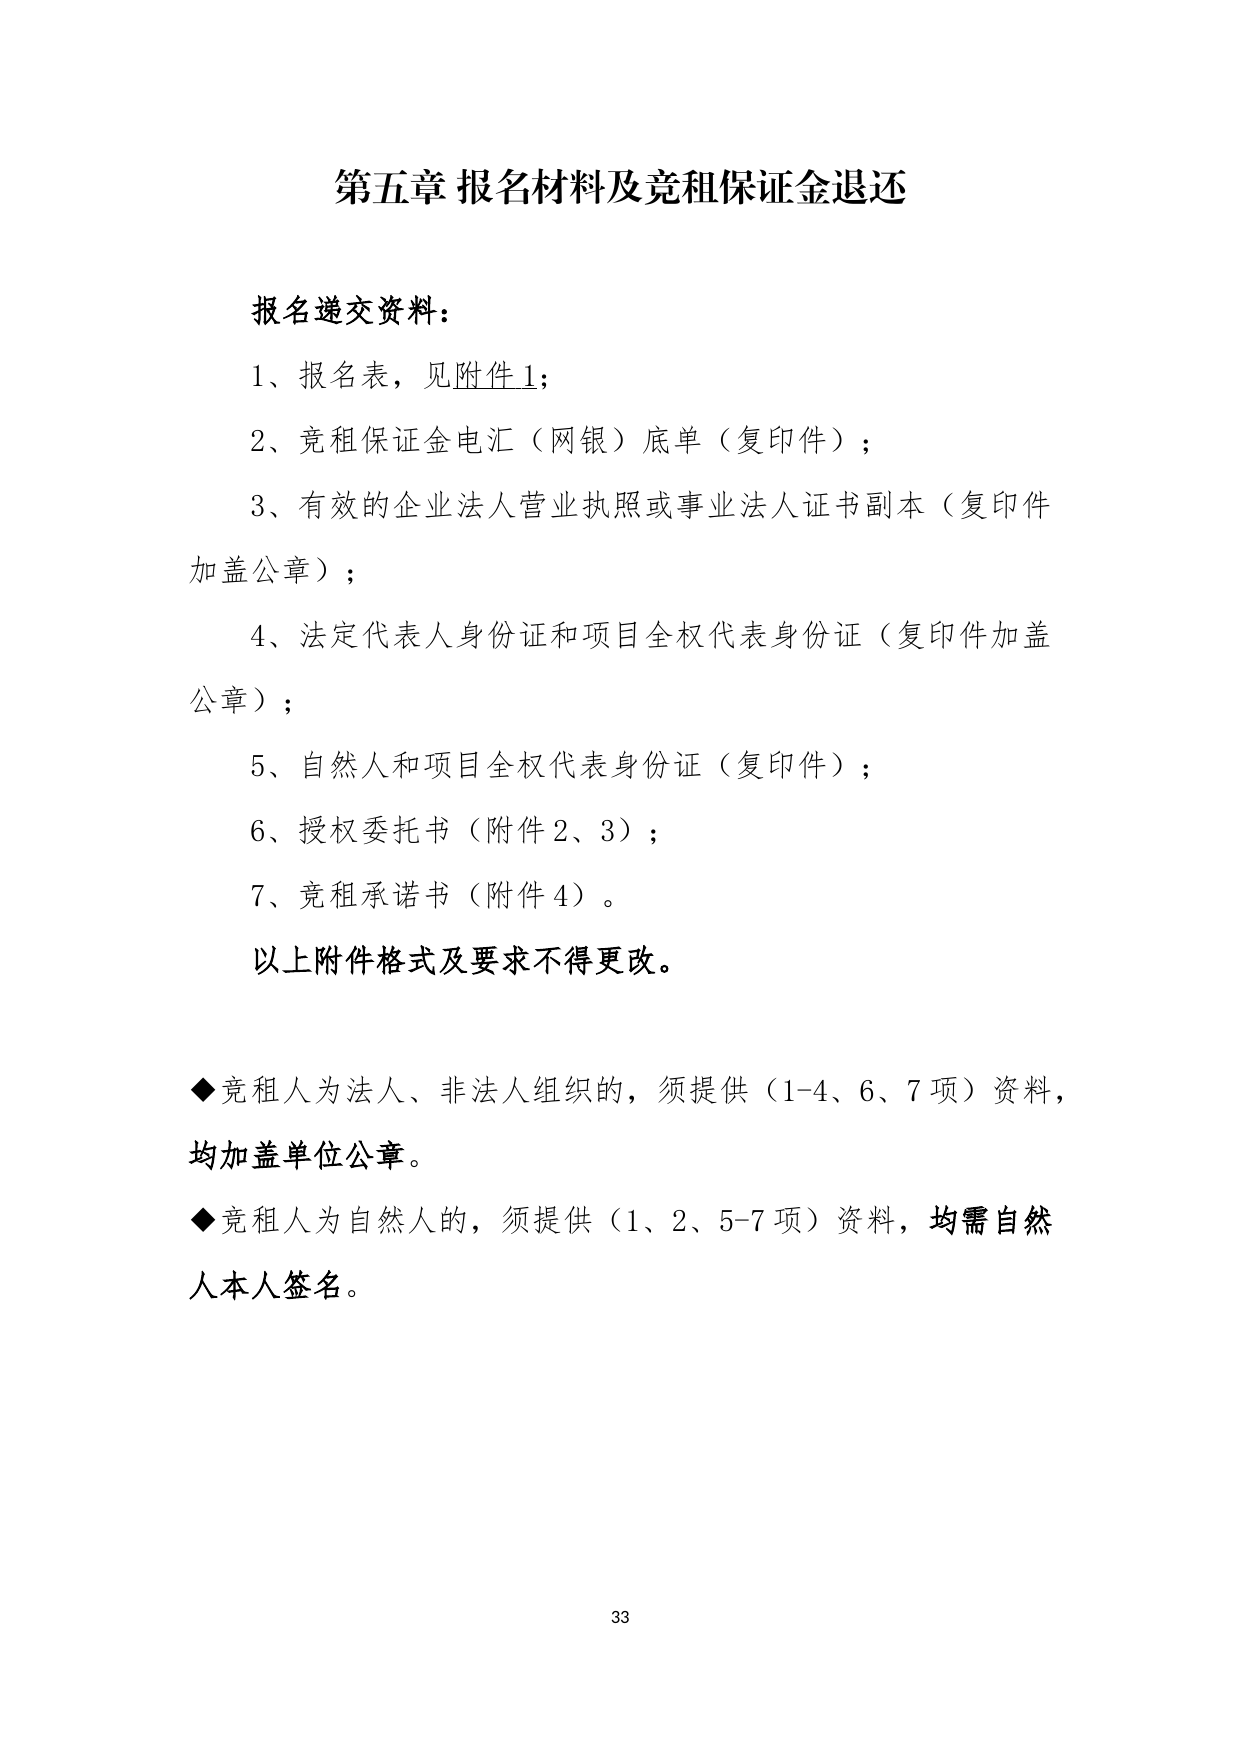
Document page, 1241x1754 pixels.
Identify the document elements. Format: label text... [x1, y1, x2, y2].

text 7、竞租承诺书（附件4）。 [187, 860, 1053, 925]
text 第五章 报名材料及竞租保证金退还 [187, 162, 1053, 210]
text 2、竞租保证金电汇（网银）底单（复印件）； [187, 405, 1053, 470]
text 5、自然人和项目全权代表身份证（复印件）； [187, 730, 1053, 795]
text 3、有效的企业法人营业执照或事业法人证书副本（复印件加盖公章）； [187, 470, 1053, 600]
text 1、报名表，见附件1； [187, 340, 1053, 405]
text 6、授权委托书（附件2、3）； [187, 795, 1053, 860]
text 报名递交资料： [187, 275, 1053, 340]
text 4、法定代表人身份证和项目全权代表身份证（复印件加盖公章）； [187, 600, 1053, 730]
text ◆竞租人为法人、非法人组织的，须提供（1-4、6、7项）资料，均加盖单位公章。 [187, 1055, 1053, 1185]
text ◆竞租人为自然人的，须提供（1、2、5-7项）资料，均需自然人本人签名。 [187, 1185, 1053, 1315]
text 以上附件格式及要求不得更改。 [187, 925, 1053, 990]
